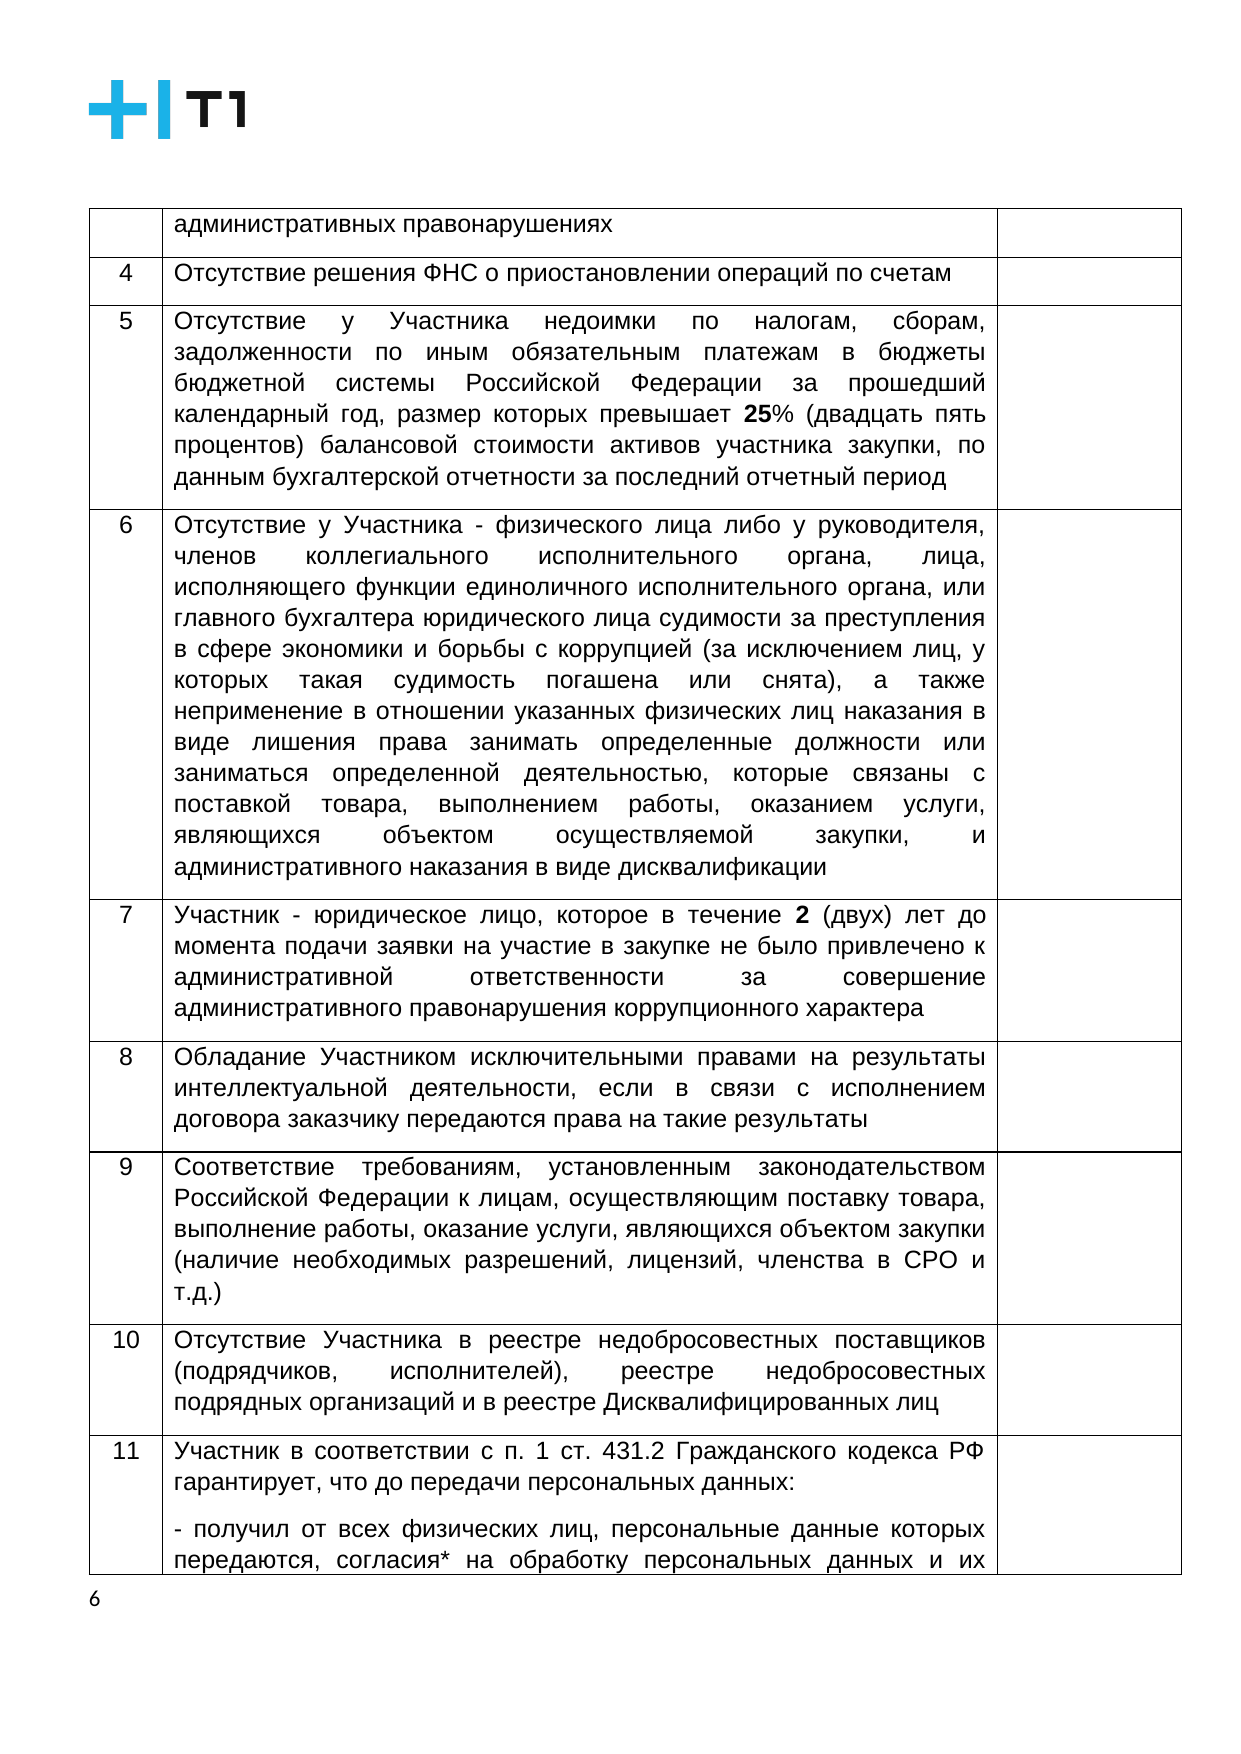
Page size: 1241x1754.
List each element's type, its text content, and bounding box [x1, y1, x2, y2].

table_cell 6 [90, 510, 162, 899]
table_cell 10 [90, 1325, 162, 1435]
table_cell 7 [90, 900, 162, 1041]
table_cell [998, 209, 1181, 257]
table_cell 11 [90, 1436, 162, 1574]
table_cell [163, 1436, 997, 1574]
table_cell Участник - юридическое лицо, которое в течение 2 (двух) лет до момента подачи заявки на участие в закупке не было привлечено к административной ответственности за совершение административного правонарушения коррупционного характера [163, 900, 997, 1041]
table_cell Обладание Участником исключительными правами на результаты интеллектуальной деятельности, если в связи с исполнением договора заказчику передаются права на такие результаты [163, 1042, 997, 1151]
table_cell Отсутствие решения ФНС о приостановлении операций по счетам [163, 258, 997, 305]
table_cell 8 [90, 1042, 162, 1151]
table_cell [998, 1436, 1181, 1574]
table_cell 9 [90, 1153, 162, 1324]
table_cell [998, 306, 1181, 509]
table_cell Отсутствие у Участника недоимки по налогам, сборам, задолженности по иным обязательным платежам в бюджеты бюджетной системы Российской Федерации за прошедший календарный год, размер которых превышает 25% (двадцать пять процентов) балансовой стоимости активов участника закупки, по данным бухгалтерской отчетности за последний отчетный период [163, 306, 997, 509]
table_cell Отсутствие Участника в реестре недобросовестных поставщиков (подрядчиков, исполнителей), реестре недобросовестных подрядных организаций и в реестре Дисквалифицированных лиц [163, 1325, 997, 1435]
table_cell [998, 510, 1181, 899]
table_cell Соответствие требованиям, установленным законодательством Российской Федерации к лицам, осуществляющим поставку товара, выполнение работы, оказание услуги, являющихся объектом закупки (наличие необходимых разрешений, лицензий, членства в СРО и т.д.) [163, 1153, 997, 1324]
table_cell 5 [90, 306, 162, 509]
table_cell [998, 1325, 1181, 1435]
table_cell [998, 1042, 1181, 1151]
table_cell [998, 1153, 1181, 1324]
table_cell 4 [90, 258, 162, 305]
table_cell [163, 209, 997, 257]
table_cell [998, 900, 1181, 1041]
picture [88, 80, 245, 139]
table_cell Отсутствие у Участника - физического лица либо у руководителя, членов коллегиального исполнительного органа, лица, исполняющего функции единоличного исполнительного органа, или главного бухгалтера юридического лица судимости за преступления в сфере экономики и борьбы с коррупцией (за исключением лиц, у которых такая судимость погашена или снята), а также неприменение в отношении указанных физических лиц наказания в виде лишения права занимать определенные должности или заниматься определенной деятельностью, которые связаны с поставкой товара, выполнением работы, оказанием услуги, являющихся объектом осуществляемой закупки, и административного наказания в виде дисквалификации [163, 510, 997, 899]
table_cell 3 [90, 209, 162, 257]
table_cell [998, 258, 1181, 305]
